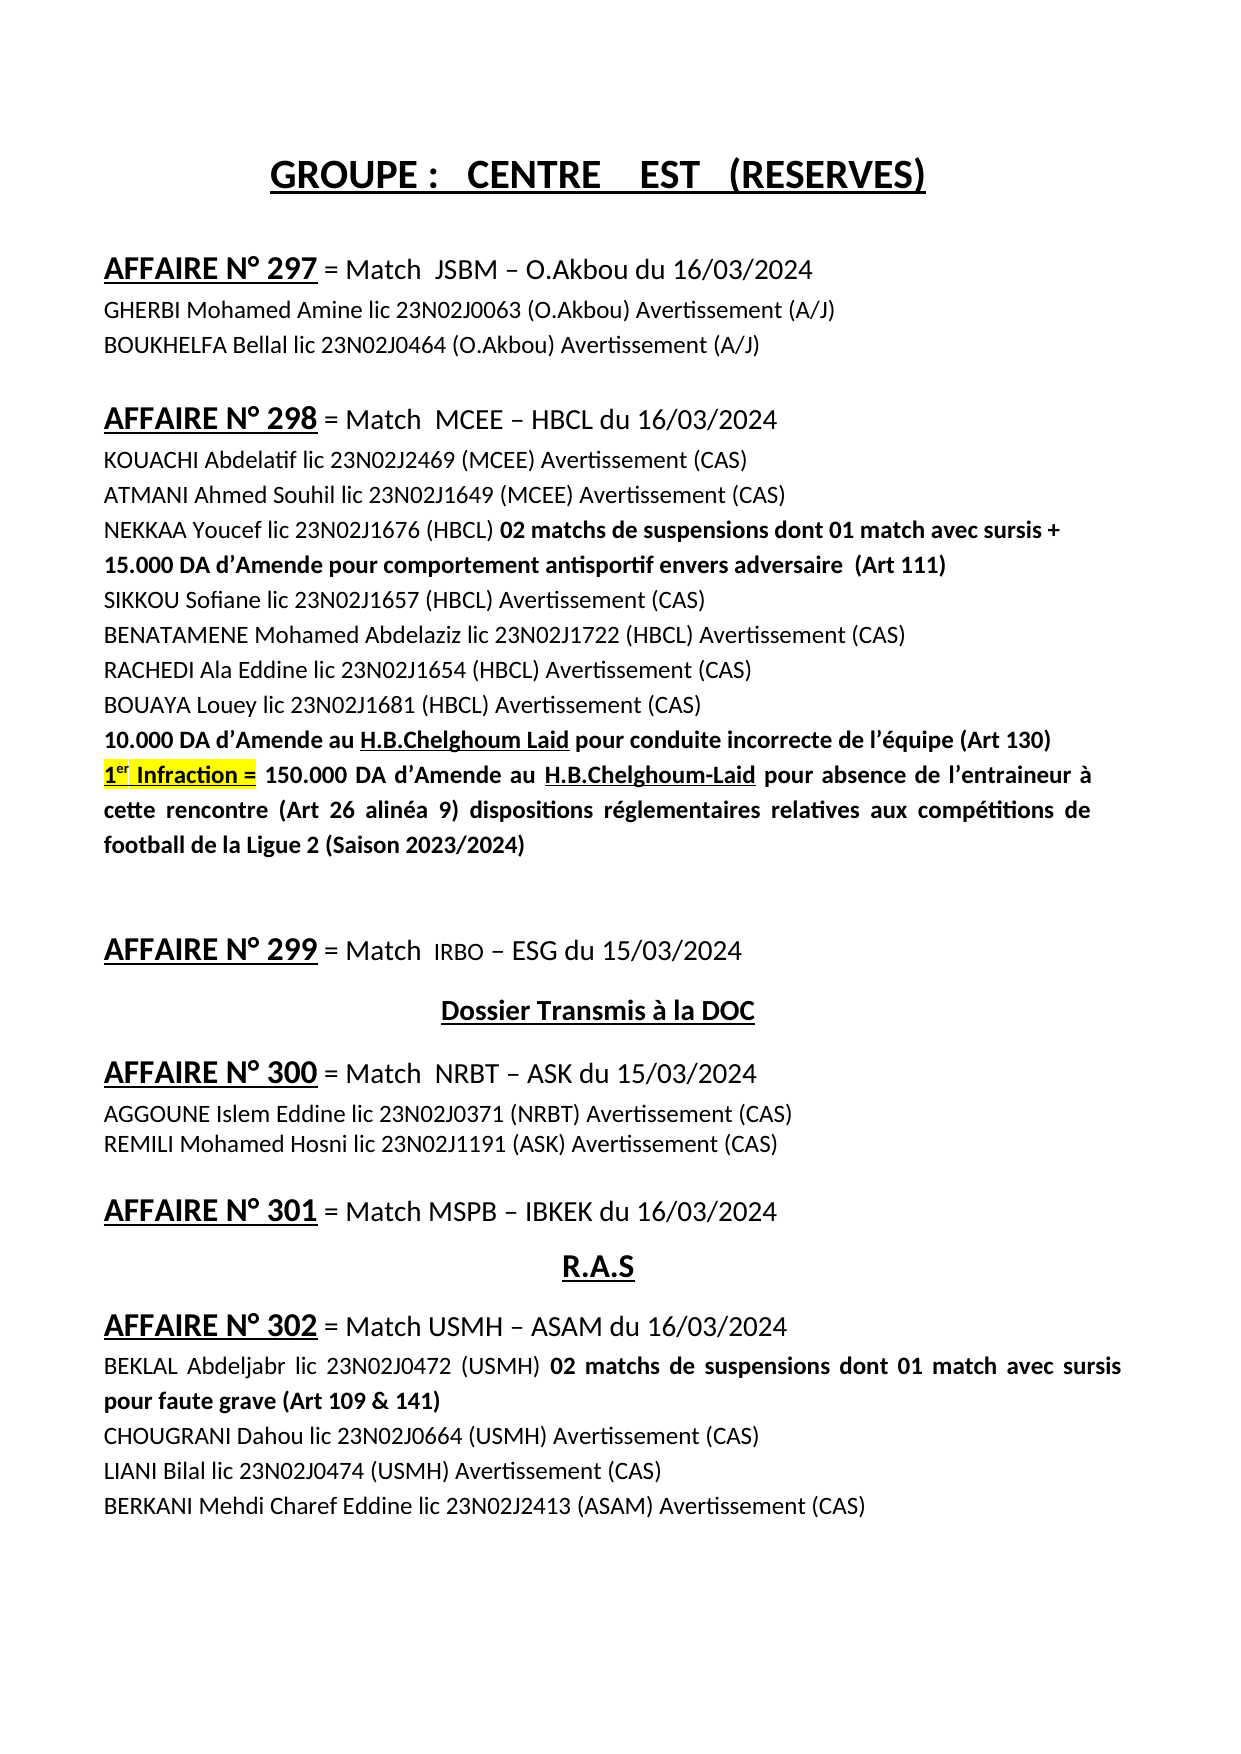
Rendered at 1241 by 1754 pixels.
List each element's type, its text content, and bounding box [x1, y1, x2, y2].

text AFFAIRE N° 301 = Match MSPB – IBKEK du 16/03/2024 [103, 1189, 1093, 1230]
text SIKKOU Sofiane lic 23N02J1657 (HBCL) Avertissement (CAS) [103, 584, 1093, 614]
text GROUPE : CENTRE EST (RESERVES) [103, 148, 1093, 198]
text R.A.S [103, 1245, 1093, 1286]
text Dossier Transmis à la DOC [103, 992, 1093, 1028]
text AFFAIRE N° 297 = Match JSBM – O.Akbou du 16/03/2024 [103, 247, 1093, 288]
text BOUAYA Louey lic 23N02J1681 (HBCL) Avertissement (CAS) [103, 689, 1093, 719]
text LIANI Bilal lic 23N02J0474 (USMH) Avertissement (CAS) [103, 1455, 1122, 1486]
text BERKANI Mehdi Charef Eddine lic 23N02J2413 (ASAM) Avertissement (CAS) [103, 1490, 1122, 1521]
text CHOUGRANI Dahou lic 23N02J0664 (USMH) Avertissement (CAS) [103, 1420, 1122, 1451]
text AFFAIRE N° 302 = Match USMH – ASAM du 16/03/2024 [103, 1304, 1122, 1344]
text AFFAIRE N° 298 = Match MCEE – HBCL du 16/03/2024 [103, 397, 1093, 438]
text BENATAMENE Mohamed Abdelaziz lic 23N02J1722 (HBCL) Avertissement (CAS) [103, 619, 1093, 649]
text BEKLAL Abdeljabr lic 23N02J0472 (USMH) 02 matchs de suspensions dont 01 match avec sursis pour faute grave (Art 109 & 141) [103, 1350, 1122, 1416]
text REMILI Mohamed Hosni lic 23N02J1191 (ASK) Avertissement (CAS) [103, 1128, 1093, 1159]
text 10.000 DA d’Amende au H.B.Chelghoum Laid pour conduite incorrecte de l’équipe (Art 130) [103, 724, 1093, 754]
text NEKKAA Youcef lic 23N02J1676 (HBCL) 02 matchs de suspensions dont 01 match avec sursis + 15.000 DA d’Amende pour comportement antisportif envers adversaire (Art 111) [103, 514, 1093, 579]
text 1er Infraction = 150.000 DA d’Amende au H.B.Chelghoum-Laid pour absence de l’entraineur à cette rencontre (Art 26 alinéa 9) dispositions réglementaires relatives aux compétitions de football de la Ligue 2 (Saison 2023/2024) [103, 759, 1093, 859]
text KOUACHI Abdelatif lic 23N02J2469 (MCEE) Avertissement (CAS) [103, 444, 1093, 474]
text AFFAIRE N° 299 = Match IRBO – ESG du 15/03/2024 [103, 928, 1122, 969]
text RACHEDI Ala Eddine lic 23N02J1654 (HBCL) Avertissement (CAS) [103, 654, 1093, 684]
text GHERBI Mohamed Amine lic 23N02J0063 (O.Akbou) Avertissement (A/J) [103, 294, 1093, 324]
text ATMANI Ahmed Souhil lic 23N02J1649 (MCEE) Avertissement (CAS) [103, 479, 1093, 509]
text BOUKHELFA Bellal lic 23N02J0464 (O.Akbou) Avertissement (A/J) [103, 329, 1093, 359]
text AGGOUNE Islem Eddine lic 23N02J0371 (NRBT) Avertissement (CAS) [103, 1098, 1093, 1128]
text AFFAIRE N° 300 = Match NRBT – ASK du 15/03/2024 [103, 1051, 1093, 1092]
